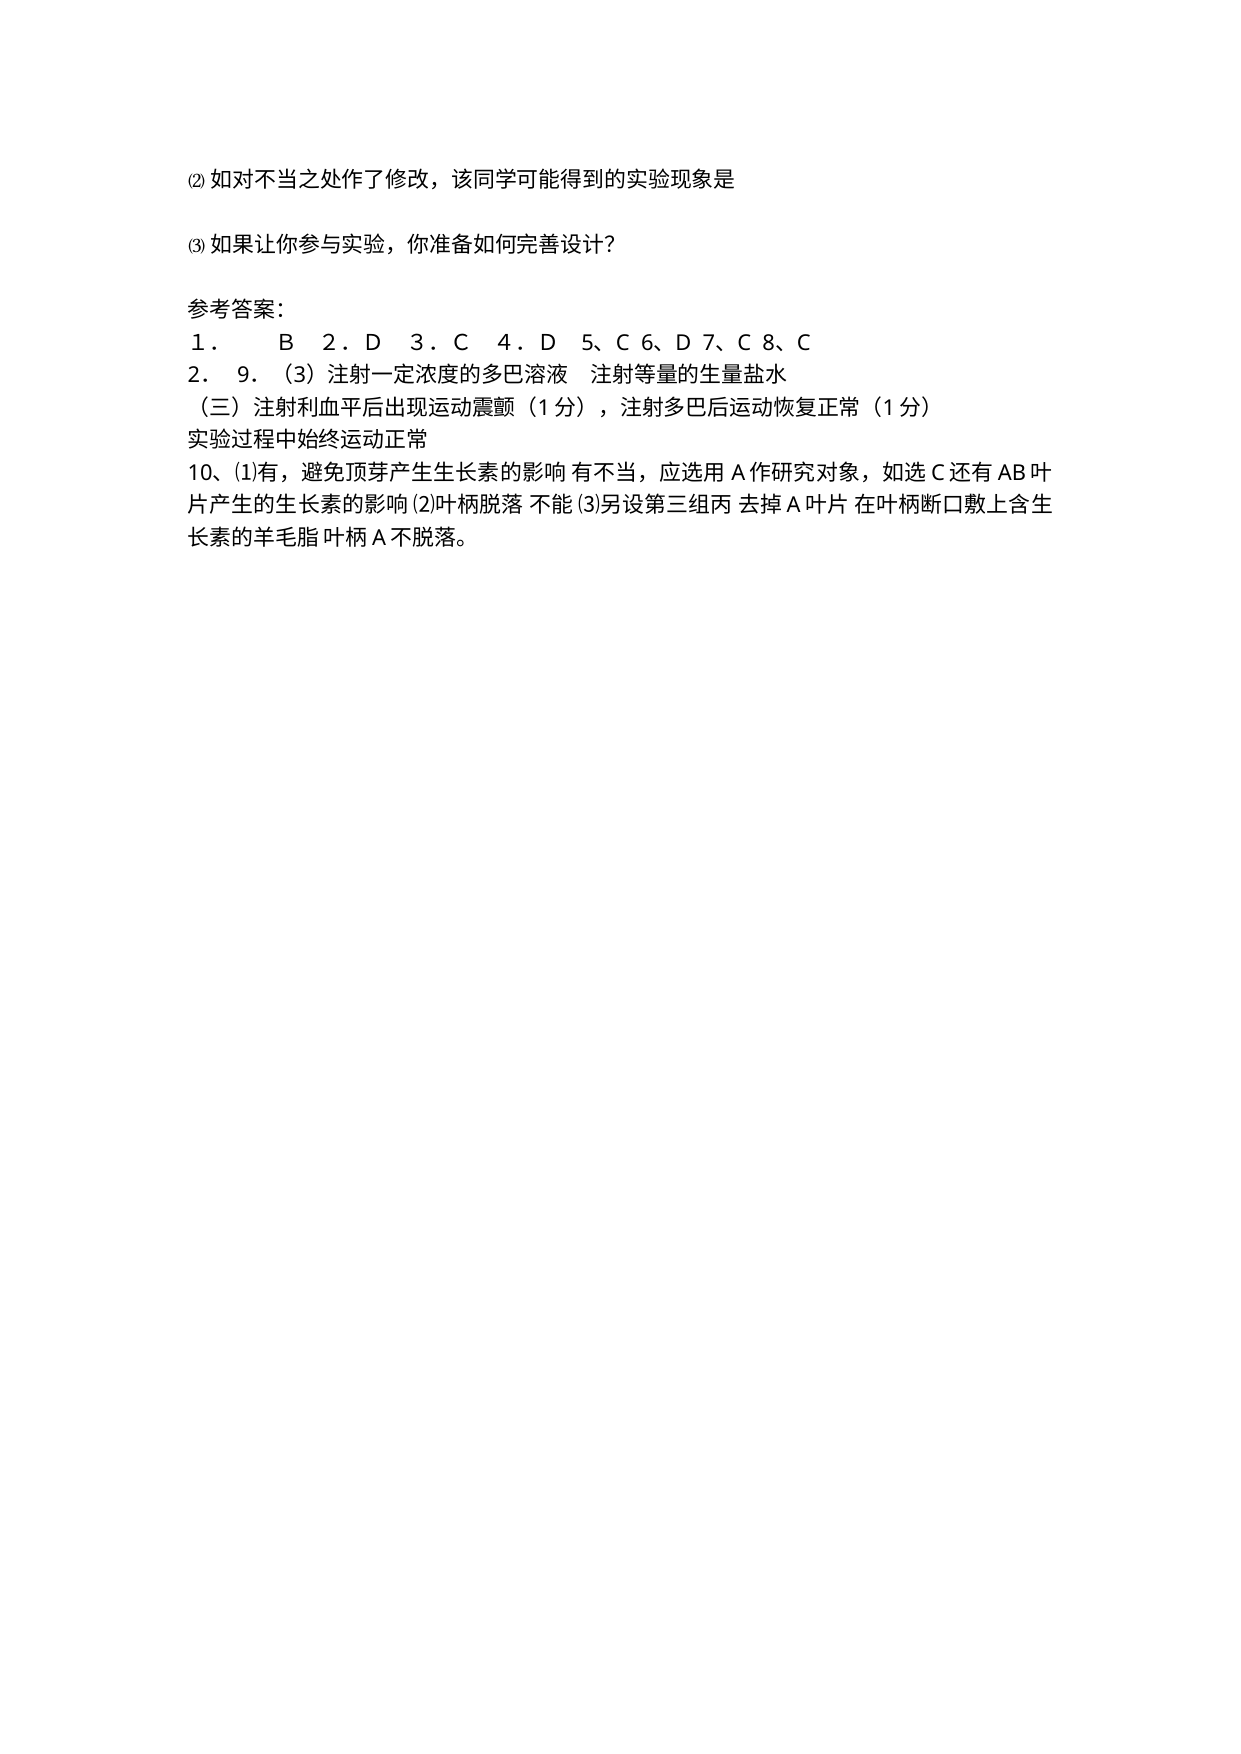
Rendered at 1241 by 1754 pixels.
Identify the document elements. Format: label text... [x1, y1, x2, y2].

text 实验过程中始终运动正常 [187, 422, 1053, 454]
text 10、⑴有，避免顶芽产生生长素的影响 有不当，应选用A作研究对象，如选C还有AB叶片产生的生长素的影响 ⑵叶柄脱落 不能 ⑶另设第三组丙 去掉A叶片 在叶柄断口敷上含生长素的羊毛脂 叶柄A不脱落。 [187, 454, 1053, 552]
text ⑶如果让你参与实验，你准备如何完善设计？ [187, 227, 1053, 259]
list 9．（3）注射一定浓度的多巴溶液 注射等量的生量盐水 [187, 357, 1053, 389]
list Ｂ ２．Ｄ ３．Ｃ ４．Ｄ 5、C 6、D 7、C 8、C [187, 324, 1053, 357]
text （三）注射利血平后出现运动震颤（1分），注射多巴后运动恢复正常（1分） [187, 389, 1053, 422]
text ⑵如对不当之处作了修改，该同学可能得到的实验现象是 [187, 162, 1053, 194]
text 参考答案： [187, 292, 1053, 324]
